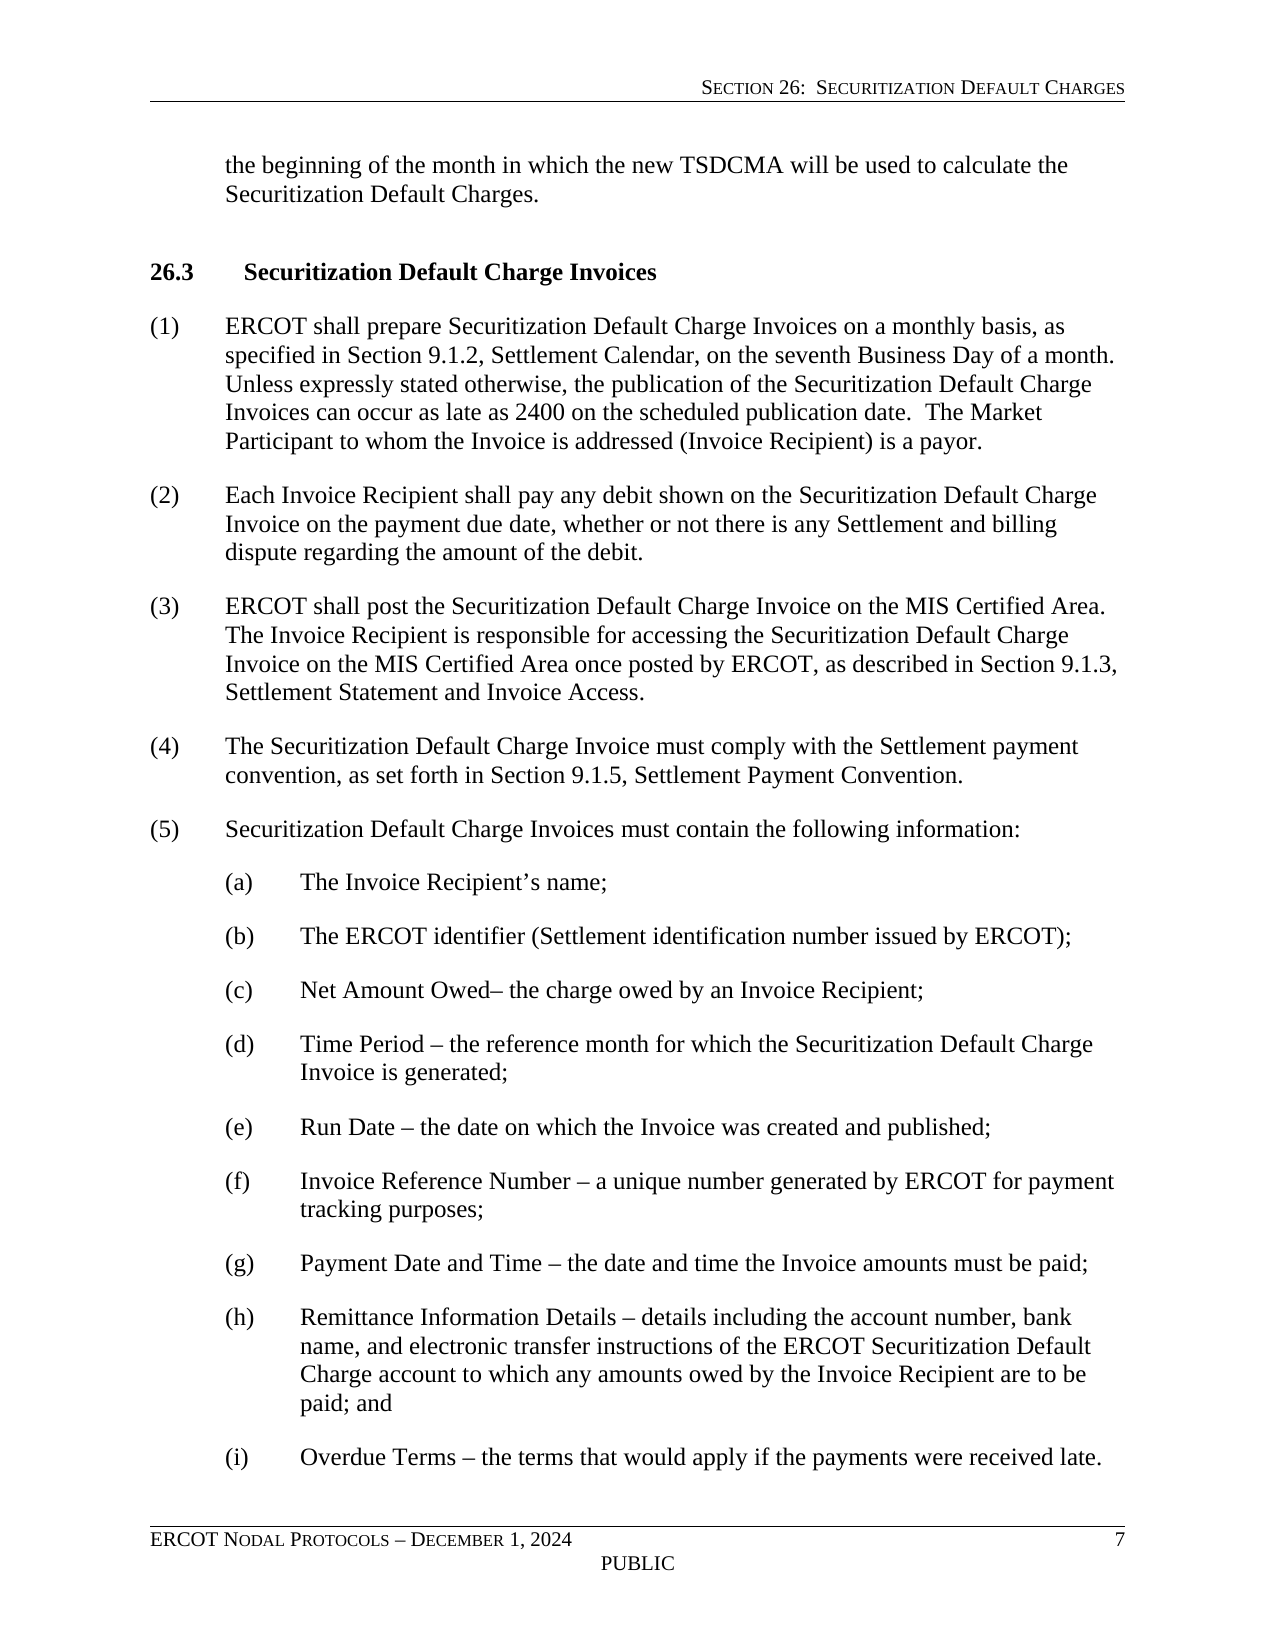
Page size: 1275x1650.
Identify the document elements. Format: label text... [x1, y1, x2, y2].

text (a) The Invoice Recipient’s name; [225, 867, 1125, 896]
text (1) ERCOT shall prepare Securitization Default Charge Invoices on a monthly basis, as specified in Section 9.1.2, Settlement Calendar, on the seventh Business Day of a month. Unless expressly stated otherwise, the publication of the Securitization Default Charge Invoices can occur as late as 2400 on the scheduled publication date. The Market Participant to whom the Invoice is addressed (Invoice Recipient) is a payor. [150, 311, 1125, 455]
text (2) Each Invoice Recipient shall pay any debit shown on the Securitization Default Charge Invoice on the payment due date, whether or not there is any Settlement and billing dispute regarding the amount of the debit. [150, 480, 1125, 566]
text (g) Payment Date and Time – the date and time the Invoice amounts must be paid; [225, 1248, 1125, 1277]
text (e) Run Date – the date on which the Invoice was created and published; [225, 1112, 1125, 1141]
text (3) ERCOT shall post the Securitization Default Charge Invoice on the MIS Certified Area. The Invoice Recipient is responsible for accessing the Securitization Default Charge Invoice on the MIS Certified Area once posted by ERCOT, as described in Section 9.1.3, Settlement Statement and Invoice Access. [150, 591, 1125, 706]
text (i) Overdue Terms – the terms that would apply if the payments were received late. [225, 1442, 1125, 1471]
text (f) Invoice Reference Number – a unique number generated by ERCOT for payment tracking purposes; [225, 1166, 1125, 1223]
text (d) Time Period – the reference month for which the Securitization Default Charge Invoice is generated; [225, 1029, 1125, 1087]
text (5) Securitization Default Charge Invoices must contain the following information: [150, 814, 1125, 842]
text (c) Net Amount Owed– the charge owed by an Invoice Recipient; [225, 975, 1125, 1004]
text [150, 150, 1125, 207]
text (h) Remittance Information Details – details including the account number, bank name, and electronic transfer instructions of the ERCOT Securitization Default Charge account to which any amounts owed by the Invoice Recipient are to be paid; and [225, 1302, 1125, 1417]
text (4) The Securitization Default Charge Invoice must comply with the Settlement payment convention, as set forth in Section 9.1.5, Settlement Payment Convention. [150, 731, 1125, 789]
text (b) The ERCOT identifier (Settlement identification number issued by ERCOT); [225, 921, 1125, 950]
text 26.3 Securitization Default Charge Invoices [150, 257, 1125, 286]
